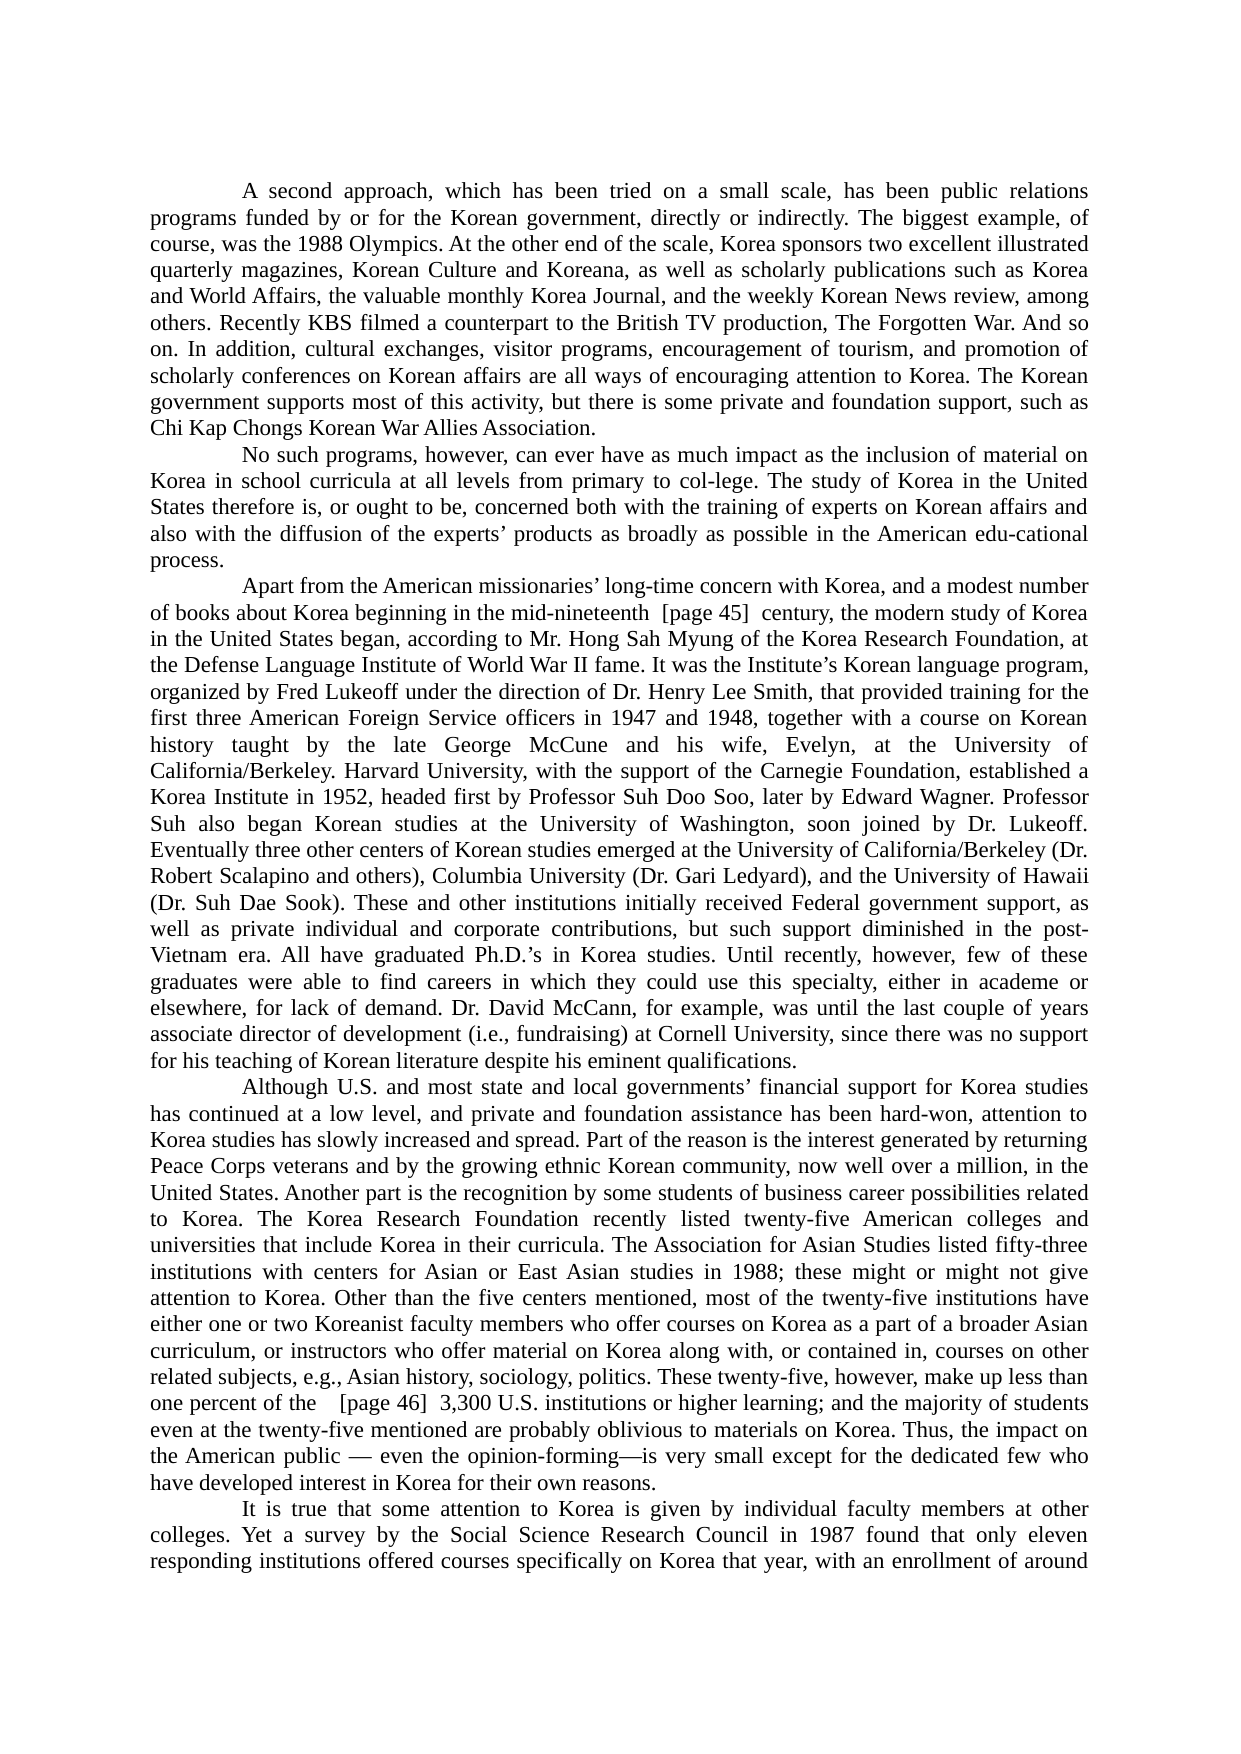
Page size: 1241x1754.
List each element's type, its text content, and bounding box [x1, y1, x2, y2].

text No such programs, however, can ever have as much impact as the inclusion of material on Korea in school curricula at all levels from primary to col-lege. The study of Korea in the United States therefore is, or ought to be, concerned both with the training of experts on Korean affairs and also with the diffusion of the experts’ products as broadly as possible in the American edu-cational process. [150, 441, 1090, 572]
text A second approach, which has been tried on a small scale, has been public relations programs funded by or for the Korean government, directly or indirectly. The biggest example, of course, was the 1988 Olympics. At the other end of the scale, Korea sponsors two excellent illustrated quarterly magazines, Korean Culture and Koreana, as well as scholarly publications such as Korea and World Affairs, the valuable monthly Korea Journal, and the weekly Korean News review, among others. Recently KBS filmed a counterpart to the British TV production, The Forgotten War. And so on. In addition, cultural exchanges, visitor programs, encouragement of tourism, and promotion of scholarly conferences on Korean affairs are all ways of encouraging attention to Korea. The Korean government supports most of this activity, but there is some private and foundation support, such as Chi Kap Chongs Korean War Allies Association. [150, 177, 1090, 441]
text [150, 1495, 1090, 1574]
text Although U.S. and most state and local governments’ financial support for Korea studies has continued at a low level, and private and foundation assistance has been hard-won, attention to Korea studies has slowly increased and spread. Part of the reason is the interest generated by returning Peace Corps veterans and by the growing ethnic Korean community, now well over a million, in the United States. Another part is the recognition by some students of business career possibilities related to Korea. The Korea Research Foundation recently listed twenty-five American colleges and universities that include Korea in their curricula. The Association for Asian Studies listed fifty-three institutions with centers for Asian or East Asian studies in 1988; these might or might not give attention to Korea. Other than the five centers mentioned, most of the twenty-five institutions have either one or two Koreanist faculty members who offer courses on Korea as a part of a broader Asian curriculum, or instructors who offer material on Korea along with, or contained in, courses on other related subjects, e.g., Asian history, sociology, politics. These twenty-five, however, make up less than one percent of the [page 46] 3,300 U.S. institutions or higher learning; and the majority of students even at the twenty-five mentioned are probably oblivious to materials on Korea. Thus, the impact on the American public — even the opinion-forming—is very small except for the dedicated few who have developed interest in Korea for their own reasons. [150, 1073, 1090, 1495]
text Apart from the American missionaries’ long-time concern with Korea, and a modest number of books about Korea beginning in the mid-nineteenth [page 45] century, the modern study of Korea in the United States began, according to Mr. Hong Sah Myung of the Korea Research Foundation, at the Defense Language Institute of World War II fame. It was the Institute’s Korean language program, organized by Fred Lukeoff under the direction of Dr. Henry Lee Smith, that provided training for the first three American Foreign Service officers in 1947 and 1948, together with a course on Korean history taught by the late George McCune and his wife, Evelyn, at the University of California/Berkeley. Harvard University, with the support of the Carnegie Foundation, established a Korea Institute in 1952, headed first by Professor Suh Doo Soo, later by Edward Wagner. Professor Suh also began Korean studies at the University of Washington, soon joined by Dr. Lukeoff. Eventually three other centers of Korean studies emerged at the University of California/Berkeley (Dr. Robert Scalapino and others), Columbia University (Dr. Gari Ledyard), and the University of Hawaii (Dr. Suh Dae Sook). These and other institutions initially received Federal government support, as well as private individual and corporate contributions, but such support diminished in the post-Vietnam era. All have graduated Ph.D.’s in Korea studies. Until recently, however, few of these graduates were able to find careers in which they could use this specialty, either in academe or elsewhere, for lack of demand. Dr. David McCann, for example, was until the last couple of years associate director of development (i.e., fundraising) at Cornell University, since there was no support for his teaching of Korean literature despite his eminent qualifications. [150, 572, 1090, 1073]
